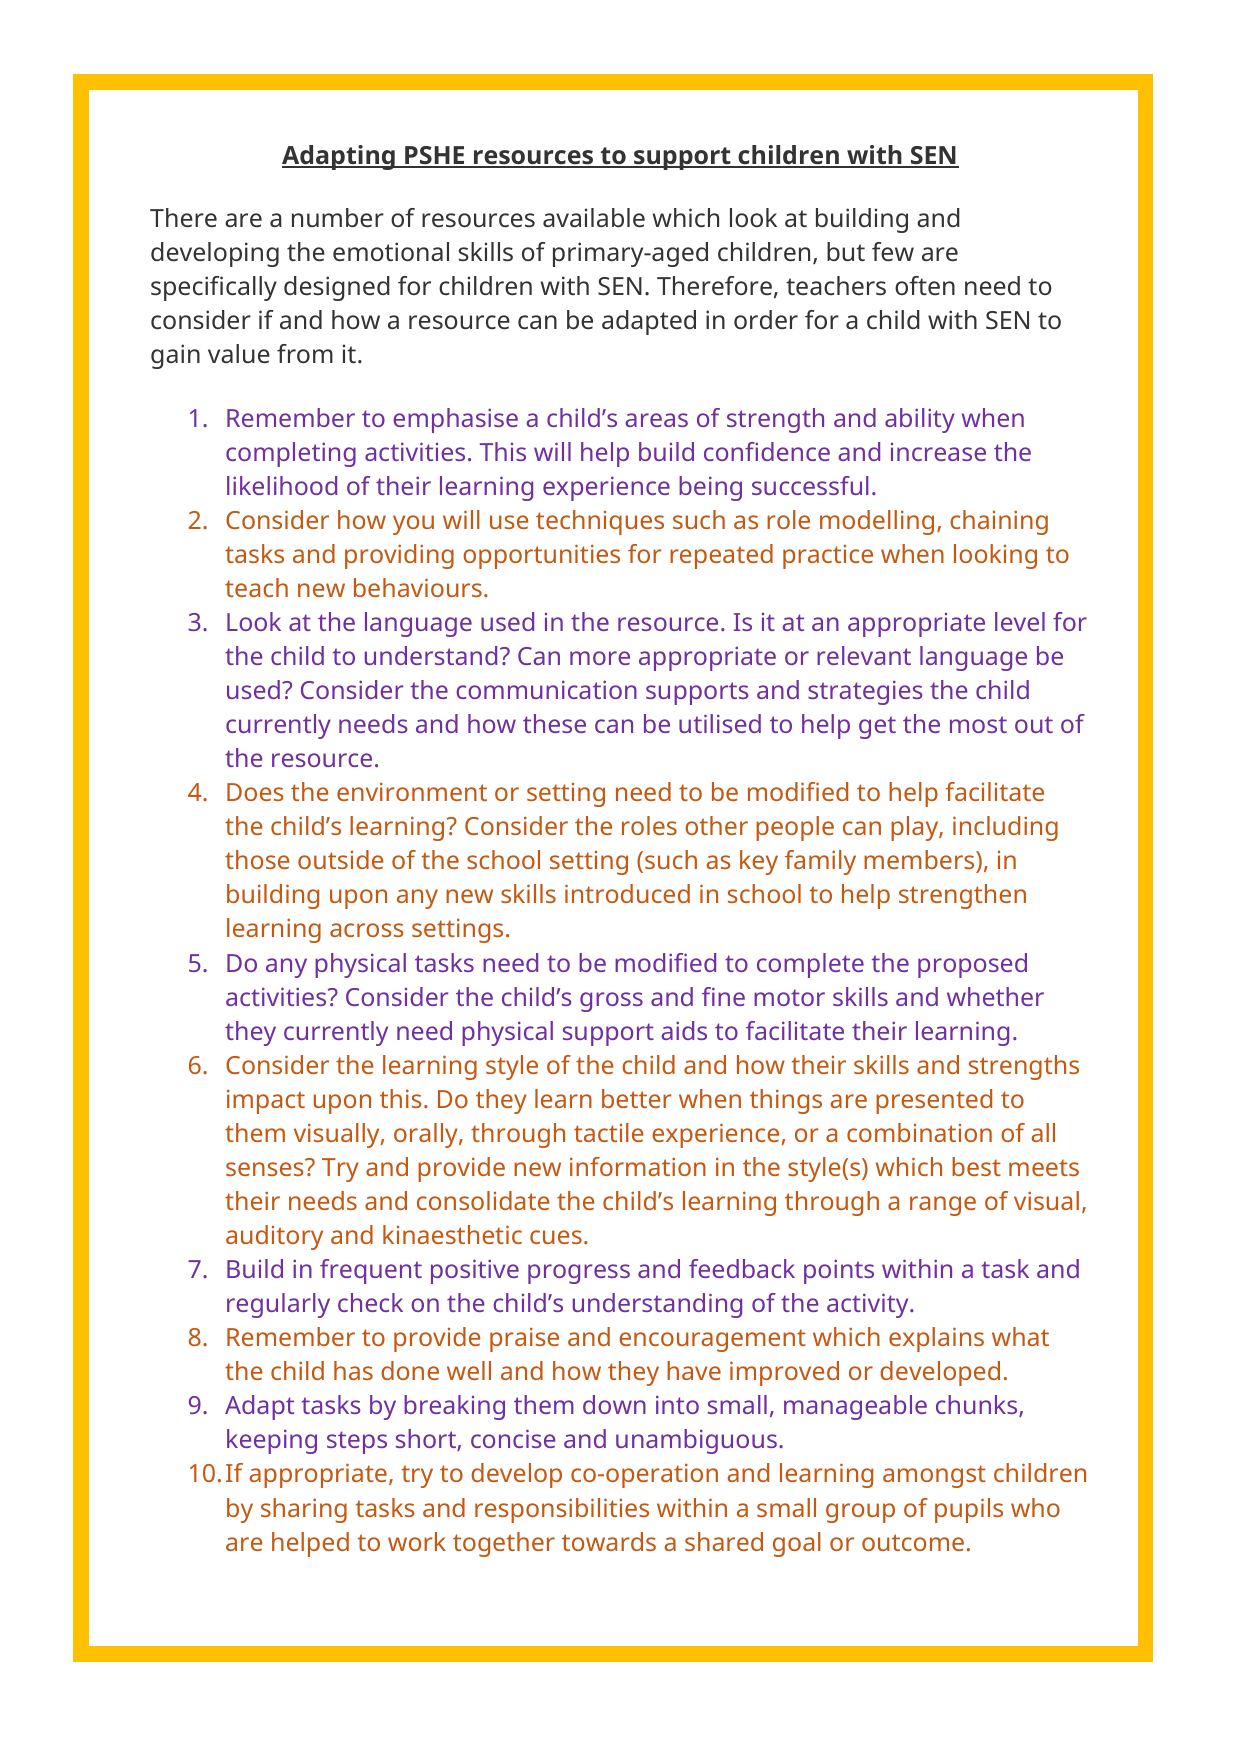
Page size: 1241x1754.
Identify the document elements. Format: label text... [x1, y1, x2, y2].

text There are a number of resources available which look at building and developing the emotional skills of primary-aged children, but few are specifically designed for children with SEN. Therefore, teachers often need to consider if and how a resource can be adapted in order for a child with SEN to gain value from it. [150, 201, 1090, 371]
list Does the environment or setting need to be modified to help facilitate the child’s learning? Consider the roles other people can play, including those outside of the school setting (such as key family members), in building upon any new skills introduced in school to help strengthen learning across settings. [187, 775, 1090, 945]
list Build in frequent positive progress and feedback points within a task and regularly check on the child’s understanding of the activity. [187, 1252, 1090, 1320]
list If appropriate, try to develop co-operation and learning amongst children by sharing tasks and responsibilities within a small group of pupils who are helped to work together towards a shared goal or outcome. [187, 1456, 1090, 1558]
list Look at the language used in the resource. Is it at an appropriate level for the child to understand? Can more appropriate or relevant language be used? Consider the communication supports and strategies the child currently needs and how these can be utilised to help get the most out of the resource. [187, 604, 1090, 775]
list Adapt tasks by breaking them down into small, manageable chunks, keeping steps short, concise and unambiguous. [187, 1388, 1090, 1456]
list Consider the learning style of the child and how their skills and strengths impact upon this. Do they learn better when things are presented to them visually, orally, through tactile experience, or a combination of all senses? Try and provide new information in the style(s) which best meets their needs and consolidate the child’s learning through a range of visual, auditory and kinaesthetic cues. [187, 1047, 1090, 1252]
list Do any physical tasks need to be modified to complete the proposed activities? Consider the child’s gross and fine motor skills and whether they currently need physical support aids to facilitate their learning. [187, 945, 1090, 1047]
list Remember to provide praise and encouragement which explains what the child has done well and how they have improved or developed. [187, 1320, 1090, 1388]
text Adapting PSHE resources to support children with SEN [150, 103, 1090, 172]
list Consider how you will use techniques such as role modelling, chaining tasks and providing opportunities for repeated practice when looking to teach new behaviours. [187, 502, 1090, 604]
list Remember to emphasise a child’s areas of strength and ability when completing activities. This will help build confidence and increase the likelihood of their learning experience being successful. [187, 400, 1090, 502]
